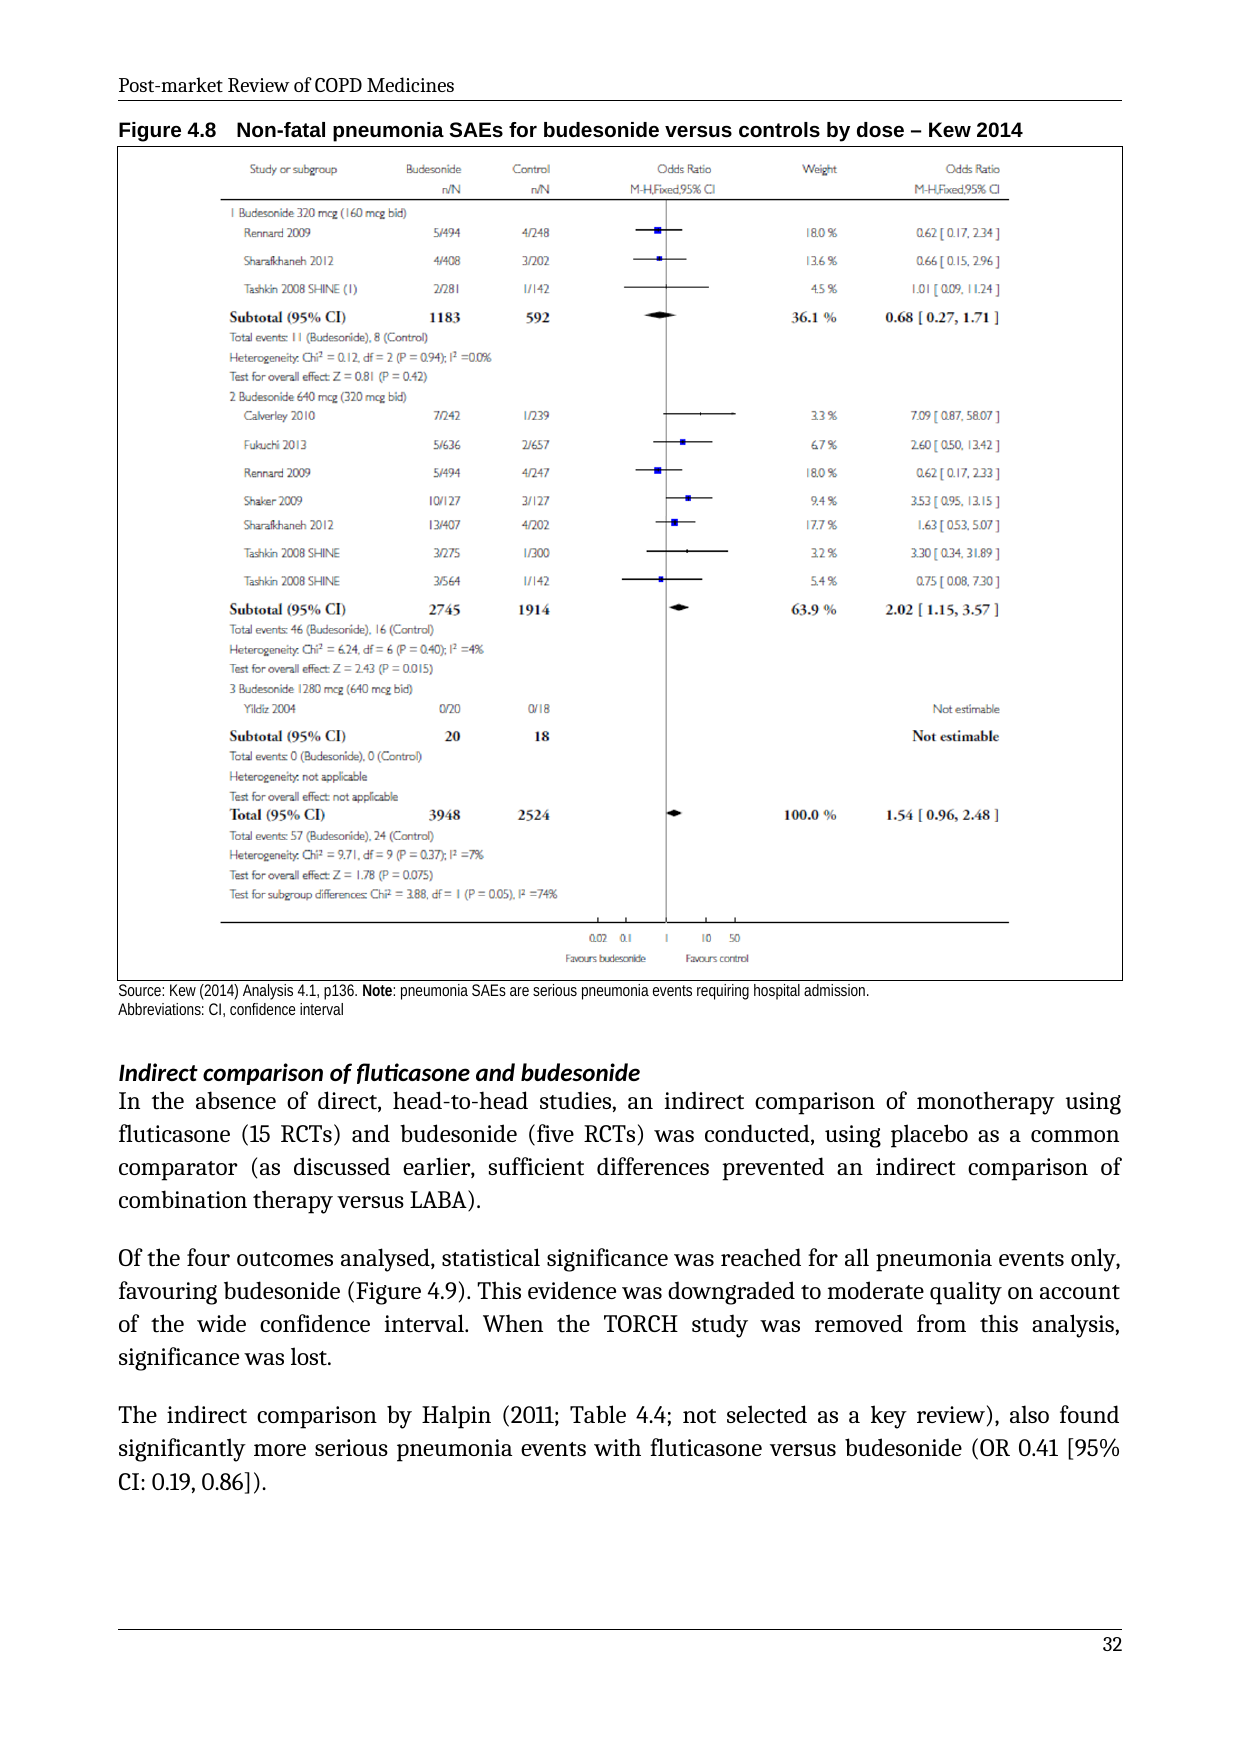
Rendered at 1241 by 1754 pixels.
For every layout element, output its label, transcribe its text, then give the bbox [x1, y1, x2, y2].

text The indirect comparison by Halpin (2011; Table 4.4; not selected as a key review), also found significantly more serious pneumonia events with fluticasone versus budesonide (OR 0.41 [95% CI: 0.19, 0.86]). [118, 1401, 1122, 1496]
text In the absence of direct, head-to-head studies, an indirect comparison of monotherapy using fluticasone (15 RCTs) and budesonide (five RCTs) was conducted, using placebo as a common comparator (as discussed earlier, sufficient differences prevented an indirect comparison of combination therapy versus LABA). [118, 1087, 1122, 1215]
text Figure 4.8 Non-fatal pneumonia SAEs for budesonide versus controls by dose – Kew 2014 [118, 118, 1122, 142]
picture [208, 155, 1032, 972]
text Abbreviations: CI, confidence interval [118, 1000, 1122, 1019]
subtitle Indirect comparison of fluticasone and budesonide [118, 1057, 1122, 1087]
text Source: Kew (2014) Analysis 4.1, p136. Note: pneumonia SAEs are serious pneumonia events requiring hospital admission. [118, 981, 1122, 1000]
text Of the four outcomes analysed, statistical significance was reached for all pneumonia events only, favouring budesonide (Figure 4.9). This evidence was downgraded to moderate quality on account of the wide confidence interval. When the TORCH study was removed from this analysis, significance was lost. [118, 1244, 1122, 1372]
